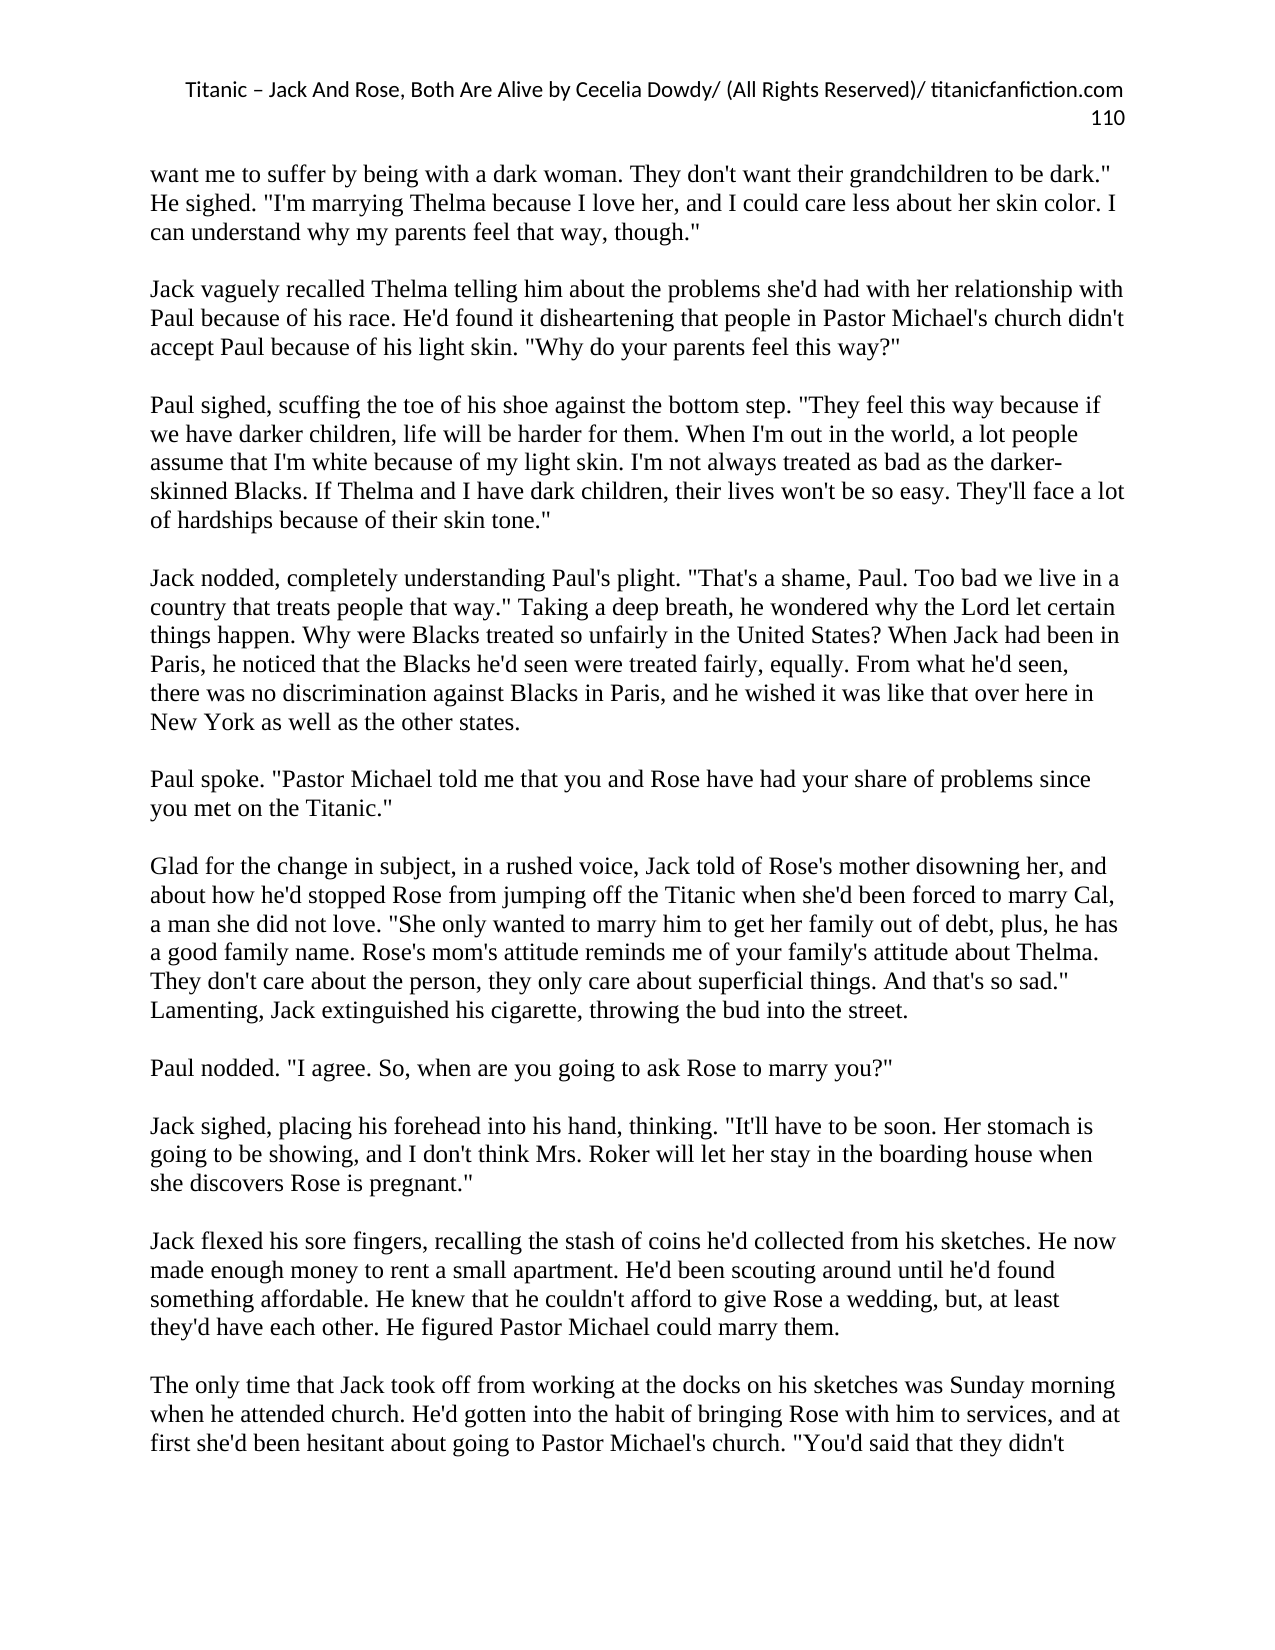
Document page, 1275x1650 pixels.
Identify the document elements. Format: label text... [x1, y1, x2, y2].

text Paul nodded. "I agree. So, when are you going to ask Rose to marry you?" [150, 1053, 1125, 1082]
text Glad for the change in subject, in a rushed voice, Jack told of Rose's mother disowning her, and about how he'd stopped Rose from jumping off the Titanic when she'd been forced to marry Cal, a man she did not love. "She only wanted to marry him to get her family out of debt, plus, he has a good family name. Rose's mom's attitude reminds me of your family's attitude about Thelma. They don't care about the person, they only care about superficial things. And that's so sad." Lamenting, Jack extinguished his cigarette, throwing the bud into the street. [150, 851, 1125, 1024]
text Jack nodded, completely understanding Paul's plight. "That's a shame, Paul. Too bad we live in a country that treats people that way." Taking a deep breath, he wondered why the Lord let certain things happen. Why were Blacks treated so unfairly in the United States? When Jack had been in Paris, he noticed that the Blacks he'd seen were treated fairly, equally. From what he'd seen, there was no discrimination against Blacks in Paris, and he wished it was like that over here in New York as well as the other states. [150, 563, 1125, 735]
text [150, 1370, 1125, 1457]
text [150, 159, 1125, 245]
text Jack flexed his sore fingers, recalling the stash of coins he'd collected from his sketches. He now made enough money to rent a small apartment. He'd been scouting around until he'd found something affordable. He knew that he couldn't afford to give Rose a wedding, but, at least they'd have each other. He figured Pastor Michael could marry them. [150, 1226, 1125, 1341]
text Paul sighed, scuffing the toe of his shoe against the bottom step. "They feel this way because if we have darker children, life will be harder for them. When I'm out in the world, a lot people assume that I'm white because of my light skin. I'm not always treated as bad as the darker-skinned Blacks. If Thelma and I have dark children, their lives won't be so easy. They'll face a lot of hardships because of their skin tone." [150, 390, 1125, 534]
text Paul spoke. "Pastor Michael told me that you and Rose have had your share of problems since you met on the Titanic." [150, 764, 1125, 822]
text Jack sighed, placing his forehead into his hand, thinking. "It'll have to be soon. Her stomach is going to be showing, and I don't think Mrs. Roker will let her stay in the boarding house when she discovers Rose is pregnant." [150, 1111, 1125, 1197]
text Jack vaguely recalled Thelma telling him about the problems she'd had with her relationship with Paul because of his race. He'd found it disheartening that people in Pastor Michael's church didn't accept Paul because of his light skin. "Why do your parents feel this way?" [150, 274, 1125, 361]
